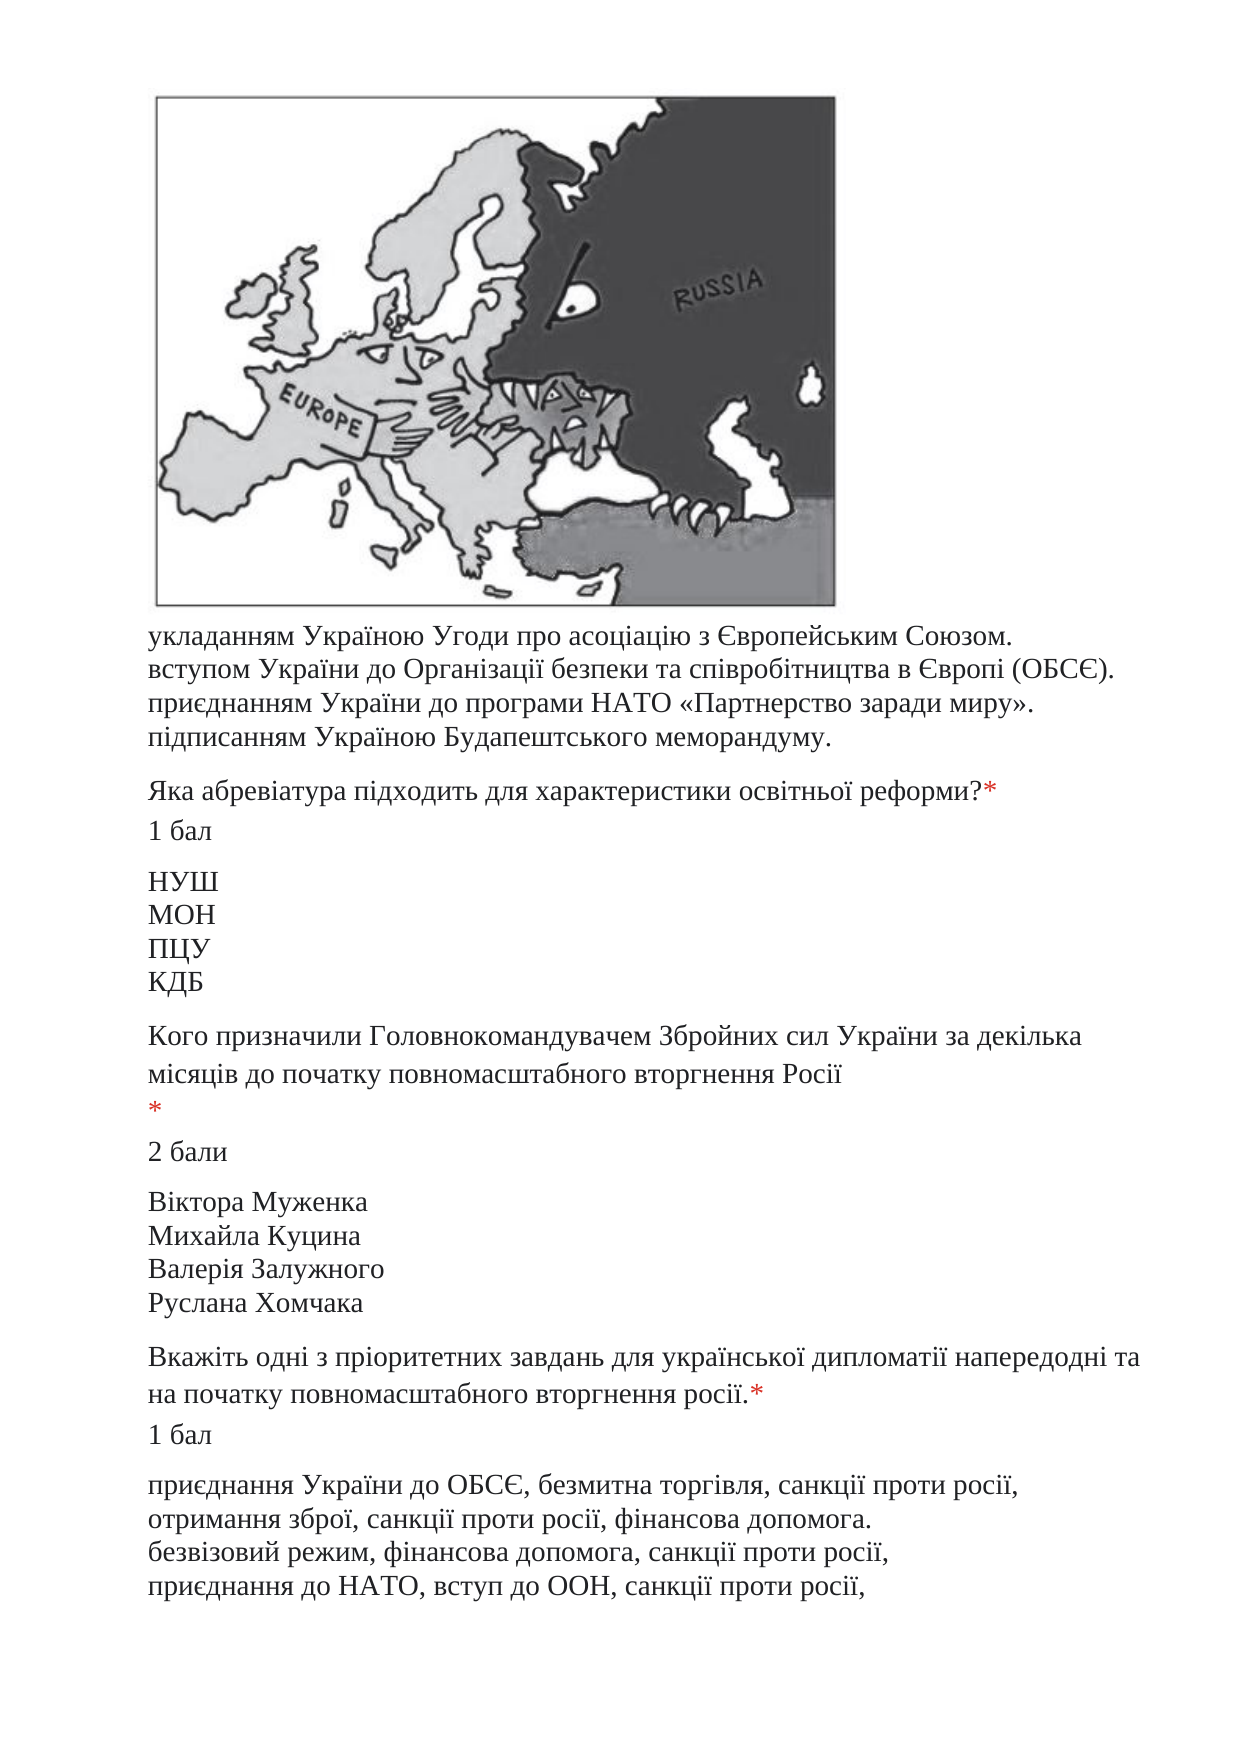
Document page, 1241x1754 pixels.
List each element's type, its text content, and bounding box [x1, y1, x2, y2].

text Валерія Залужного [148, 1251, 1152, 1285]
text Віктора Муженка [148, 1184, 1152, 1218]
text Вкажіть одні з пріоритетних завдань для української дипломатії напередодні та на початку повномасштабного вторгнення росії.* [148, 1335, 1152, 1410]
text Михайла Куцина [148, 1218, 1152, 1251]
text Яка абревіатура підходить для характеристики освітньої реформи?* [148, 769, 1152, 806]
text підписанням Україною Будапештського меморандуму. [148, 719, 1152, 752]
text НУШ [148, 864, 1152, 897]
text ПЦУ [148, 931, 1152, 964]
text Кого призначили Головнокомандувачем Збройних сил України за декілька місяців до початку повномасштабного вторгнення Росії * [148, 1014, 1152, 1127]
text 1 бал [148, 806, 1152, 847]
text Руслана Хомчака [148, 1285, 1152, 1318]
text МОН [148, 897, 1152, 931]
picture [147, 88, 846, 619]
text приєднання України до ОБСЄ, безмитна торгівля, санкції проти росії, [148, 1467, 1152, 1501]
text укладанням Україною Угоди про асоціацію з Європейським Союзом. [148, 618, 1152, 652]
text приєднанням України до програми НАТО «Партнерство заради миру». [148, 685, 1152, 719]
text отримання зброї, санкції проти росії, фінансова допомога. [148, 1501, 1152, 1534]
text 1 бал [148, 1410, 1152, 1451]
text КДБ [148, 964, 1152, 998]
text безвізовий режим, фінансова допомога, санкції проти росії, [148, 1534, 1152, 1568]
text приєднання до НАТО, вступ до ООН, санкції проти росії, [148, 1568, 1152, 1602]
text вступом України до Організації безпеки та співробітництва в Європі (ОБСЄ). [148, 652, 1152, 685]
text 2 бали [148, 1127, 1152, 1168]
